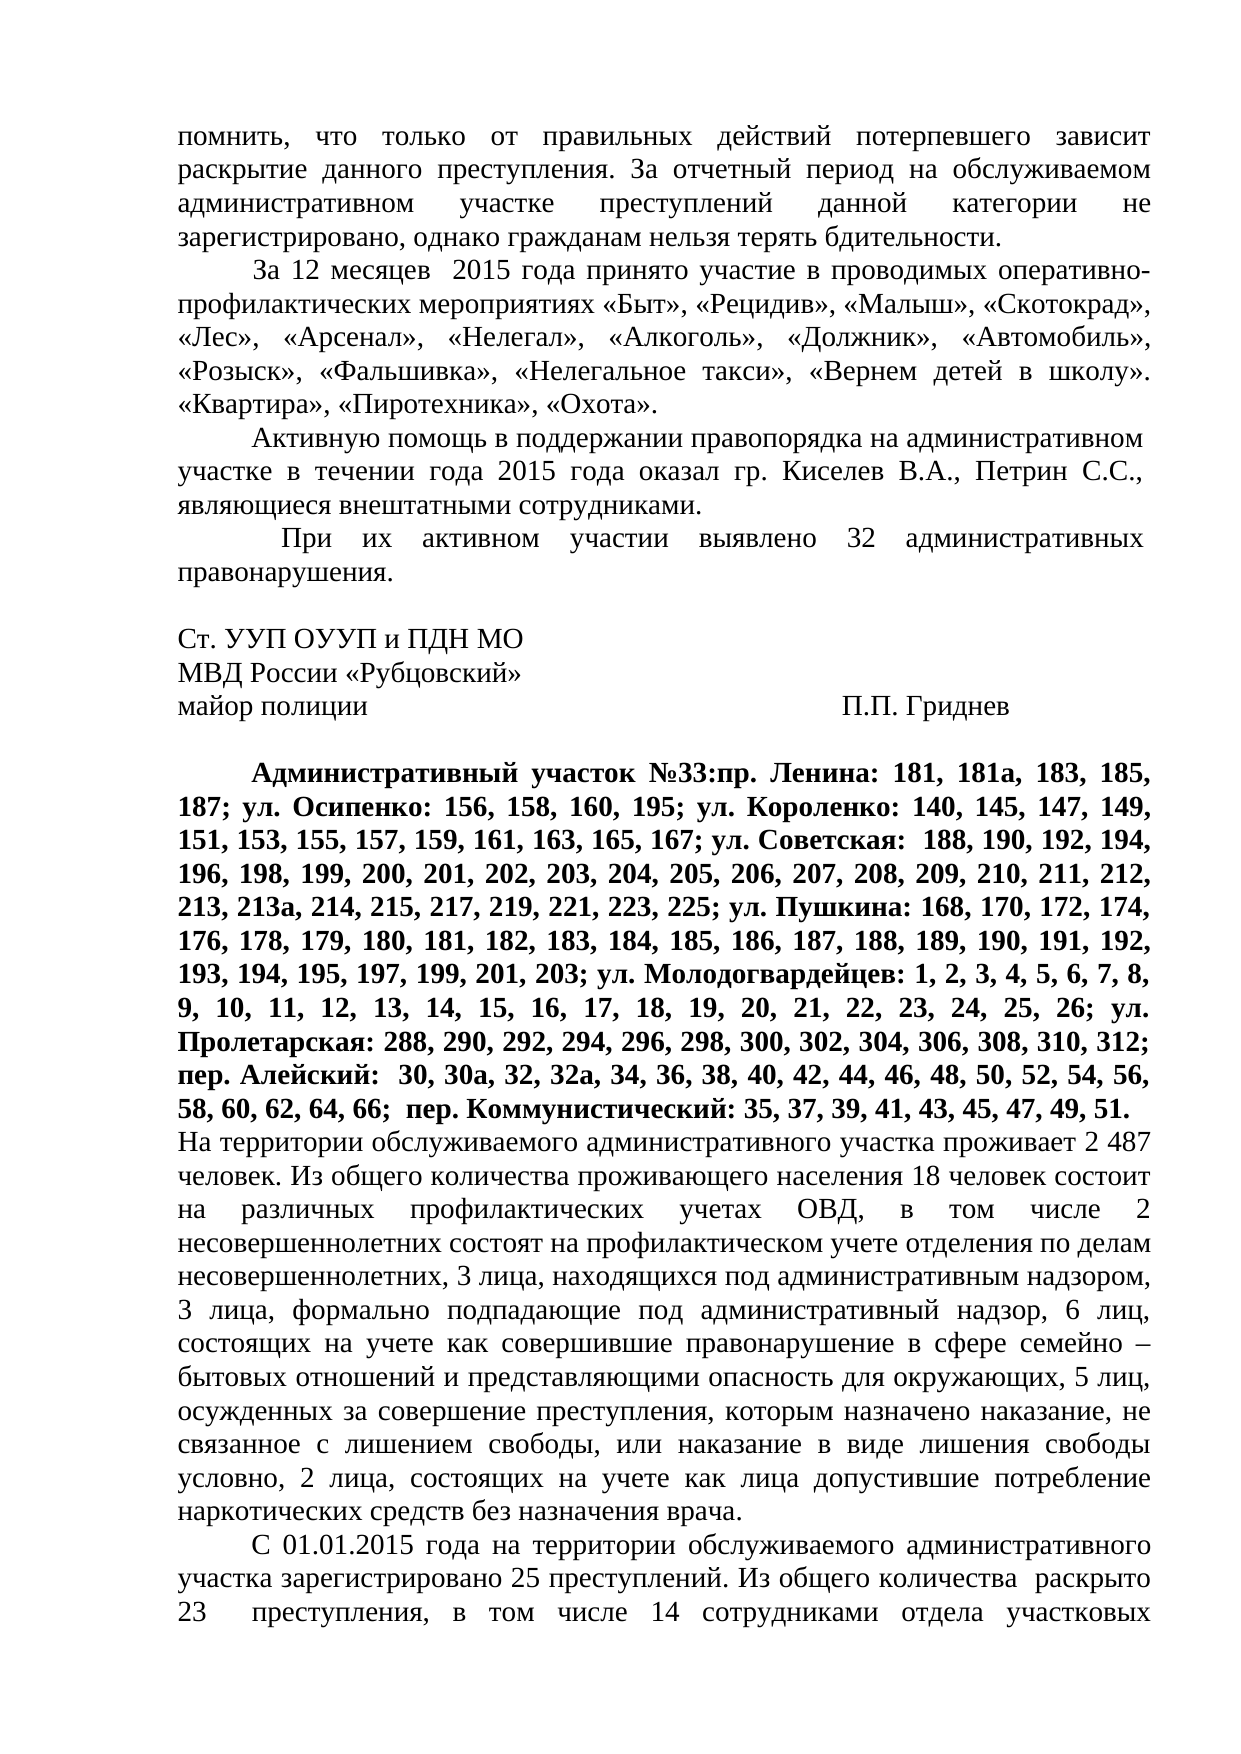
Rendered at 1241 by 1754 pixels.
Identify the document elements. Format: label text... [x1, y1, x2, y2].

text На территории обслуживаемого административного участка проживает 2 487 человек. Из общего количества проживающего населения 18 человек состоит на различных профилактических учетах ОВД, в том числе 2 несовершеннолетних состоят на профилактическом учете отделения по делам несовершеннолетних, 3 лица, находящихся под административным надзором, 3 лица, формально подпадающие под административный надзор, 6 лиц, состоящих на учете как совершившие правонарушение в сфере семейно – бытовых отношений и представляющими опасность для окружающих, 5 лиц, осужденных за совершение преступления, которым назначено наказание, не связанное с лишением свободы, или наказание в виде лишения свободы условно, 2 лица, состоящих на учете как лица допустившие потребление наркотических средств без назначения врача. [177, 1124, 1152, 1527]
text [177, 118, 1152, 252]
text За 12 месяцев 2015 года принято участие в проводимых оперативно- профилактических мероприятиях «Быт», «Рецидив», «Малыш», «Скотокрад», «Лес», «Арсенал», «Нелегал», «Алкоголь», «Должник», «Автомобиль», «Розыск», «Фальшивка», «Нелегальное такси», «Вернем детей в школу». «Квартира», «Пиротехника», «Охота». [177, 252, 1152, 420]
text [177, 1527, 1152, 1627]
text Административный участок №33:пр. Ленина: 181, 181а, 183, 185, 187; ул. Осипенко: 156, 158, 160, 195; ул. Короленко: 140, 145, 147, 149, 151, 153, 155, 157, 159, 161, 163, 165, 167; ул. Советская: 188, 190, 192, 194, 196, 198, 199, 200, 201, 202, 203, 204, 205, 206, 207, 208, 209, 210, 211, 212, 213, 213а, 214, 215, 217, 219, 221, 223, 225; ул. Пушкина: 168, 170, 172, 174, 176, 178, 179, 180, 181, 182, 183, 184, 185, 186, 187, 188, 189, 190, 191, 192, 193, 194, 195, 197, 199, 201, 203; ул. Молодогвардейцев: 1, 2, 3, 4, 5, 6, 7, 8, 9, 10, 11, 12, 13, 14, 15, 16, 17, 18, 19, 20, 21, 22, 23, 24, 25, 26; ул. Пролетарская: 288, 290, 292, 294, 296, 298, 300, 302, 304, 306, 308, 310, 312; пер. Алейский: 30, 30а, 32, 32а, 34, 36, 38, 40, 42, 44, 46, 48, 50, 52, 54, 56, 58, 60, 62, 64, 66; пер. Коммунистический: 35, 37, 39, 41, 43, 45, 47, 49, 51. [177, 755, 1152, 1124]
text МВД России «Рубцовский» [177, 655, 1144, 688]
text Ст. УУП ОУУП и ПДН МО [177, 621, 1144, 655]
text майор полиции П.П. Гриднев [177, 688, 1144, 722]
text При их активном участии выявлено 32 административных правонарушения. [177, 521, 1144, 588]
text Активную помощь в поддержании правопорядка на административном участке в течении года 2015 года оказал гр. Киселев В.А., Петрин С.С., являющиеся внештатными сотрудниками. [177, 420, 1144, 521]
